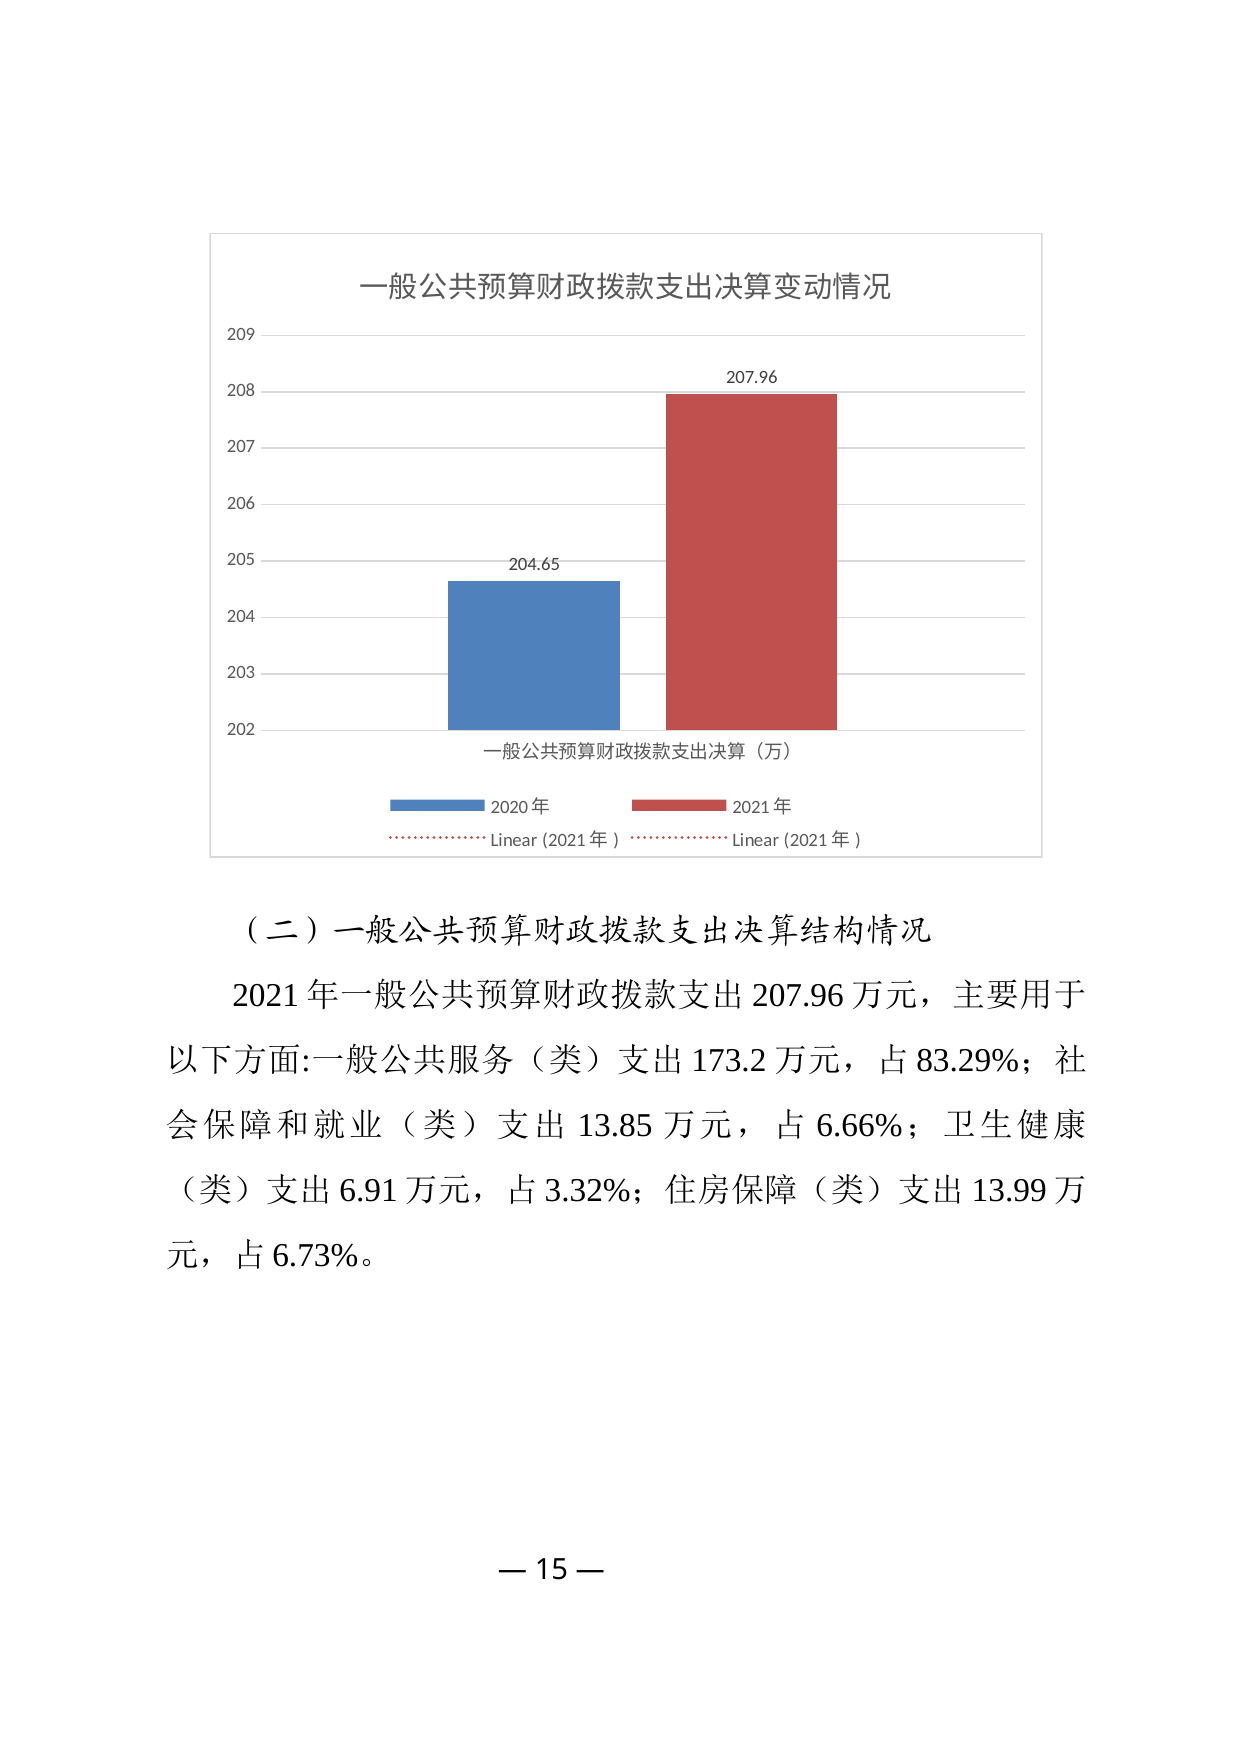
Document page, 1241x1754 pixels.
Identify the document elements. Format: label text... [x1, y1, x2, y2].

text 2021年一般公共预算财政拨款支出207.96万元，主要用于以下方面:一般公共服务（类）支出173.2万元，占83.29%；社会保障和就业（类）支出13.85万元，占6.66%；卫生健康（类）支出6.91万元，占3.32%；住房保障（类）支出13.99万元，占6.73%。 [165, 960, 1087, 1285]
text （二）一般公共预算财政拨款支出决算结构情况 [165, 895, 1087, 960]
